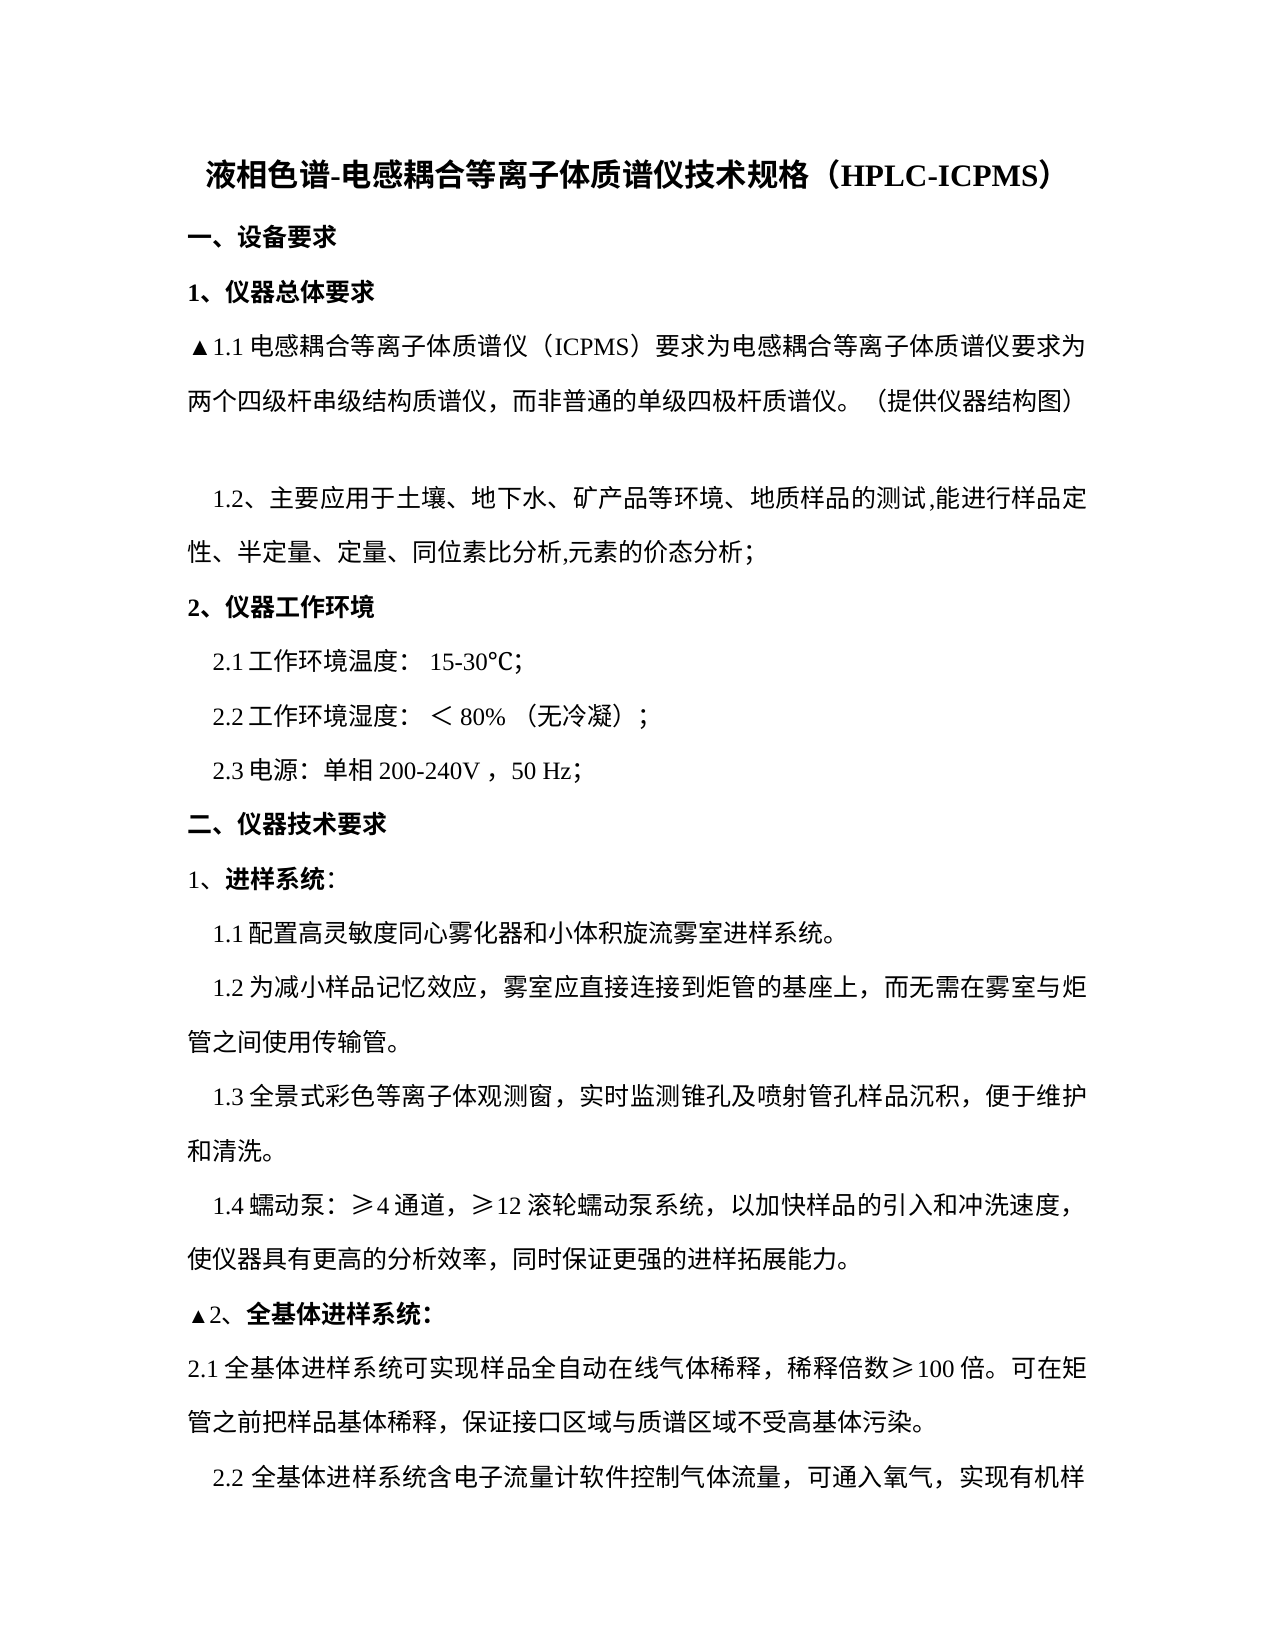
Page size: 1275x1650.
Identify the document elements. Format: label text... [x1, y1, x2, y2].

text 1.1配置高灵敏度同心雾化器和小体积旋流雾室进样系统。 [187, 913, 1087, 950]
text 2.2工作环境湿度： ＜ 80% （无冷凝）； [187, 696, 1087, 732]
text 二、仪器技术要求 [187, 805, 1087, 841]
text ▲2、全基体进样系统： [187, 1294, 1087, 1330]
text 2.1全基体进样系统可实现样品全自动在线气体稀释，稀释倍数≥100倍。可在矩管之前把样品基体稀释，保证接口区域与质谱区域不受高基体污染。 [187, 1348, 1087, 1439]
text 2.1工作环境温度： 15-30℃； [187, 642, 1087, 678]
text 2.3电源：单相200-240V ，50 Hz； [187, 750, 1087, 787]
text 1.2为减小样品记忆效应，雾室应直接连接到炬管的基座上，而无需在雾室与炬管之间使用传输管。 [187, 968, 1087, 1058]
text 一、设备要求 [187, 218, 1087, 254]
text 液相色谱-电感耦合等离子体质谱仪技术规格（HPLC-ICPMS） [187, 150, 1087, 195]
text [187, 1457, 1087, 1493]
text 1、仪器总体要求 [187, 272, 1087, 308]
text 2、仪器工作环境 [187, 587, 1087, 623]
text ▲1.1电感耦合等离子体质谱仪（ICPMS）要求为电感耦合等离子体质谱仪要求为两个四级杆串级结构质谱仪，而非普通的单级四极杆质谱仪。（提供仪器结构图） [187, 327, 1087, 417]
text 1、进样系统： [187, 859, 1087, 895]
text 1.4蠕动泵：≥4通道，≥12滚轮蠕动泵系统，以加快样品的引入和冲洗速度，使仪器具有更高的分析效率，同时保证更强的进样拓展能力。 [187, 1185, 1087, 1276]
text 1.2、主要应用于土壤、地下水、矿产品等环境、地质样品的测试,能进行样品定性、半定量、定量、同位素比分析,元素的价态分析； [187, 478, 1087, 569]
text 1.3全景式彩色等离子体观测窗，实时监测锥孔及喷射管孔样品沉积，便于维护和清洗。 [187, 1077, 1087, 1167]
